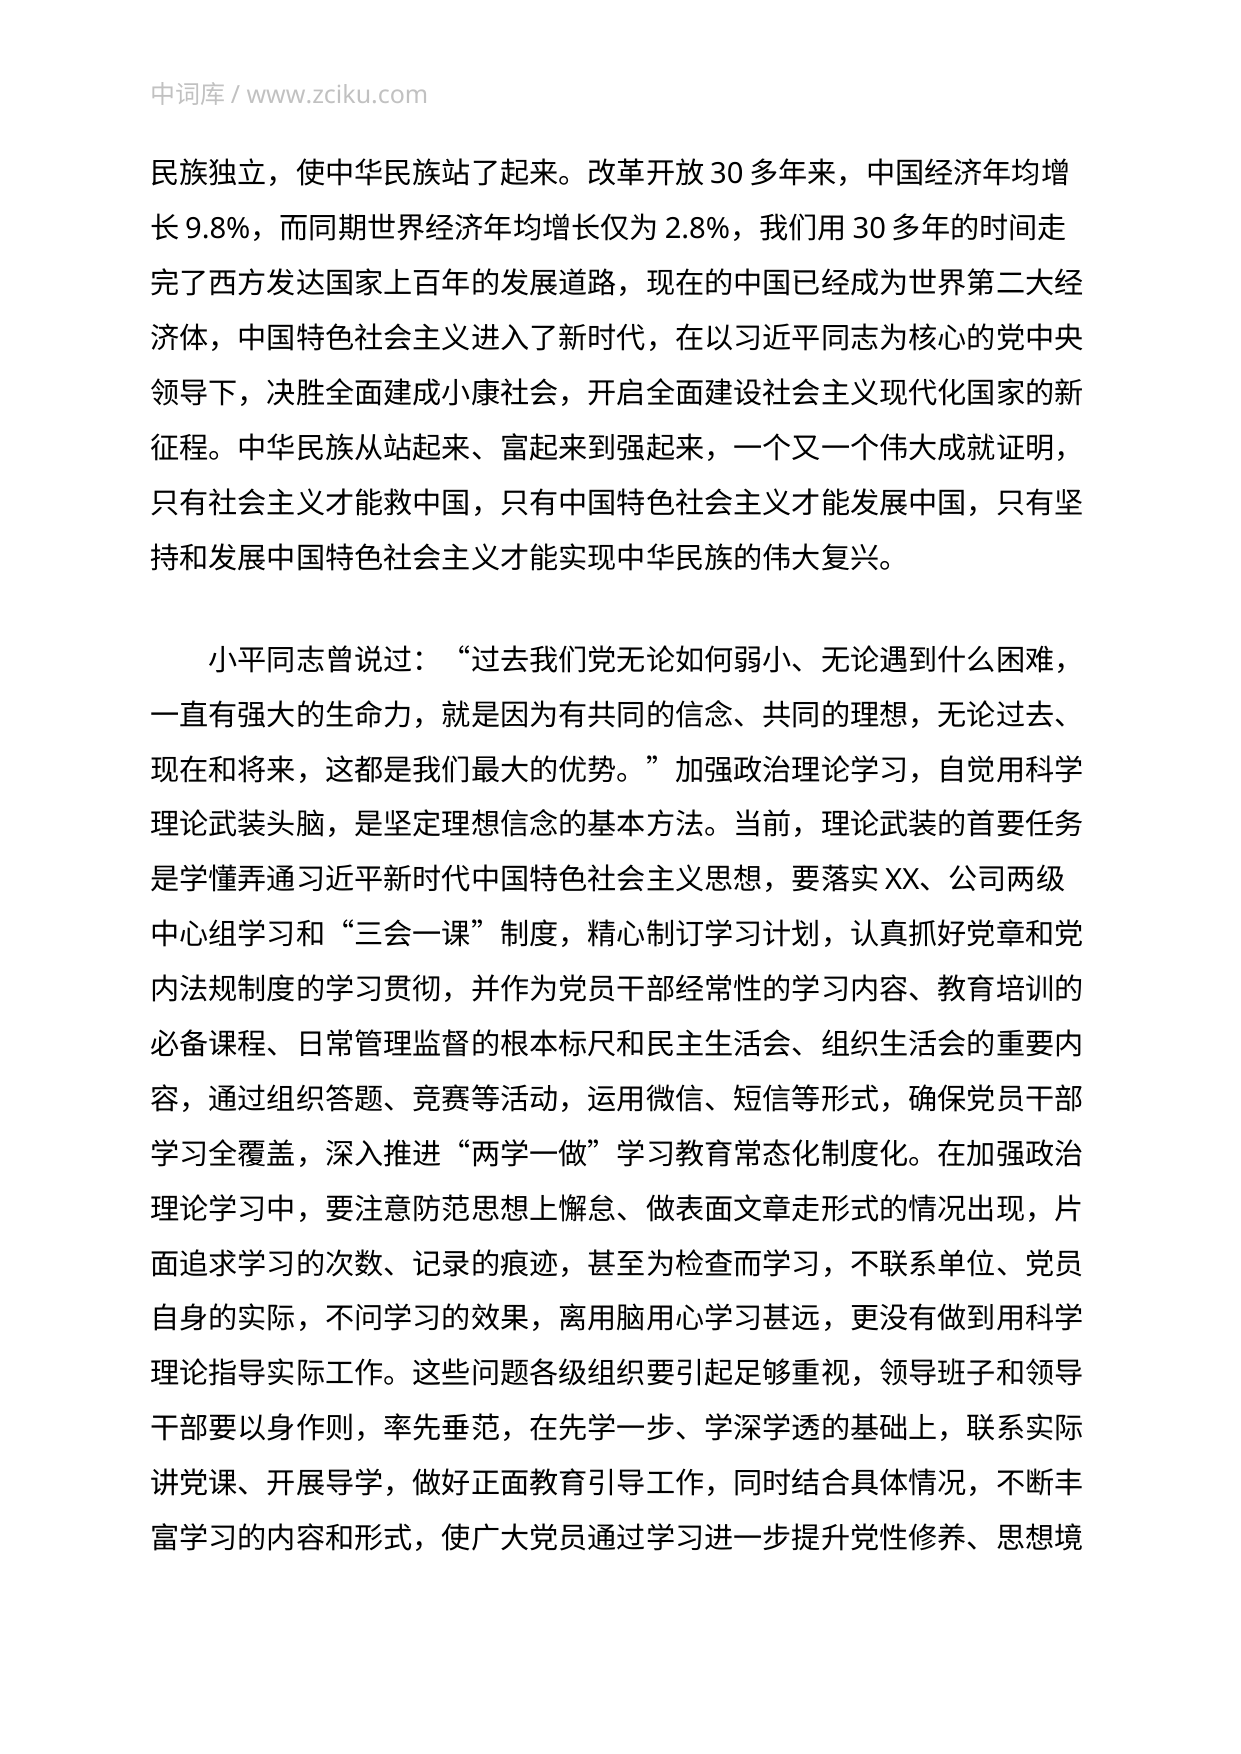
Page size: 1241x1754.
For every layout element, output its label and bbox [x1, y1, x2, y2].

text [150, 150, 1090, 577]
text [150, 636, 1090, 1557]
